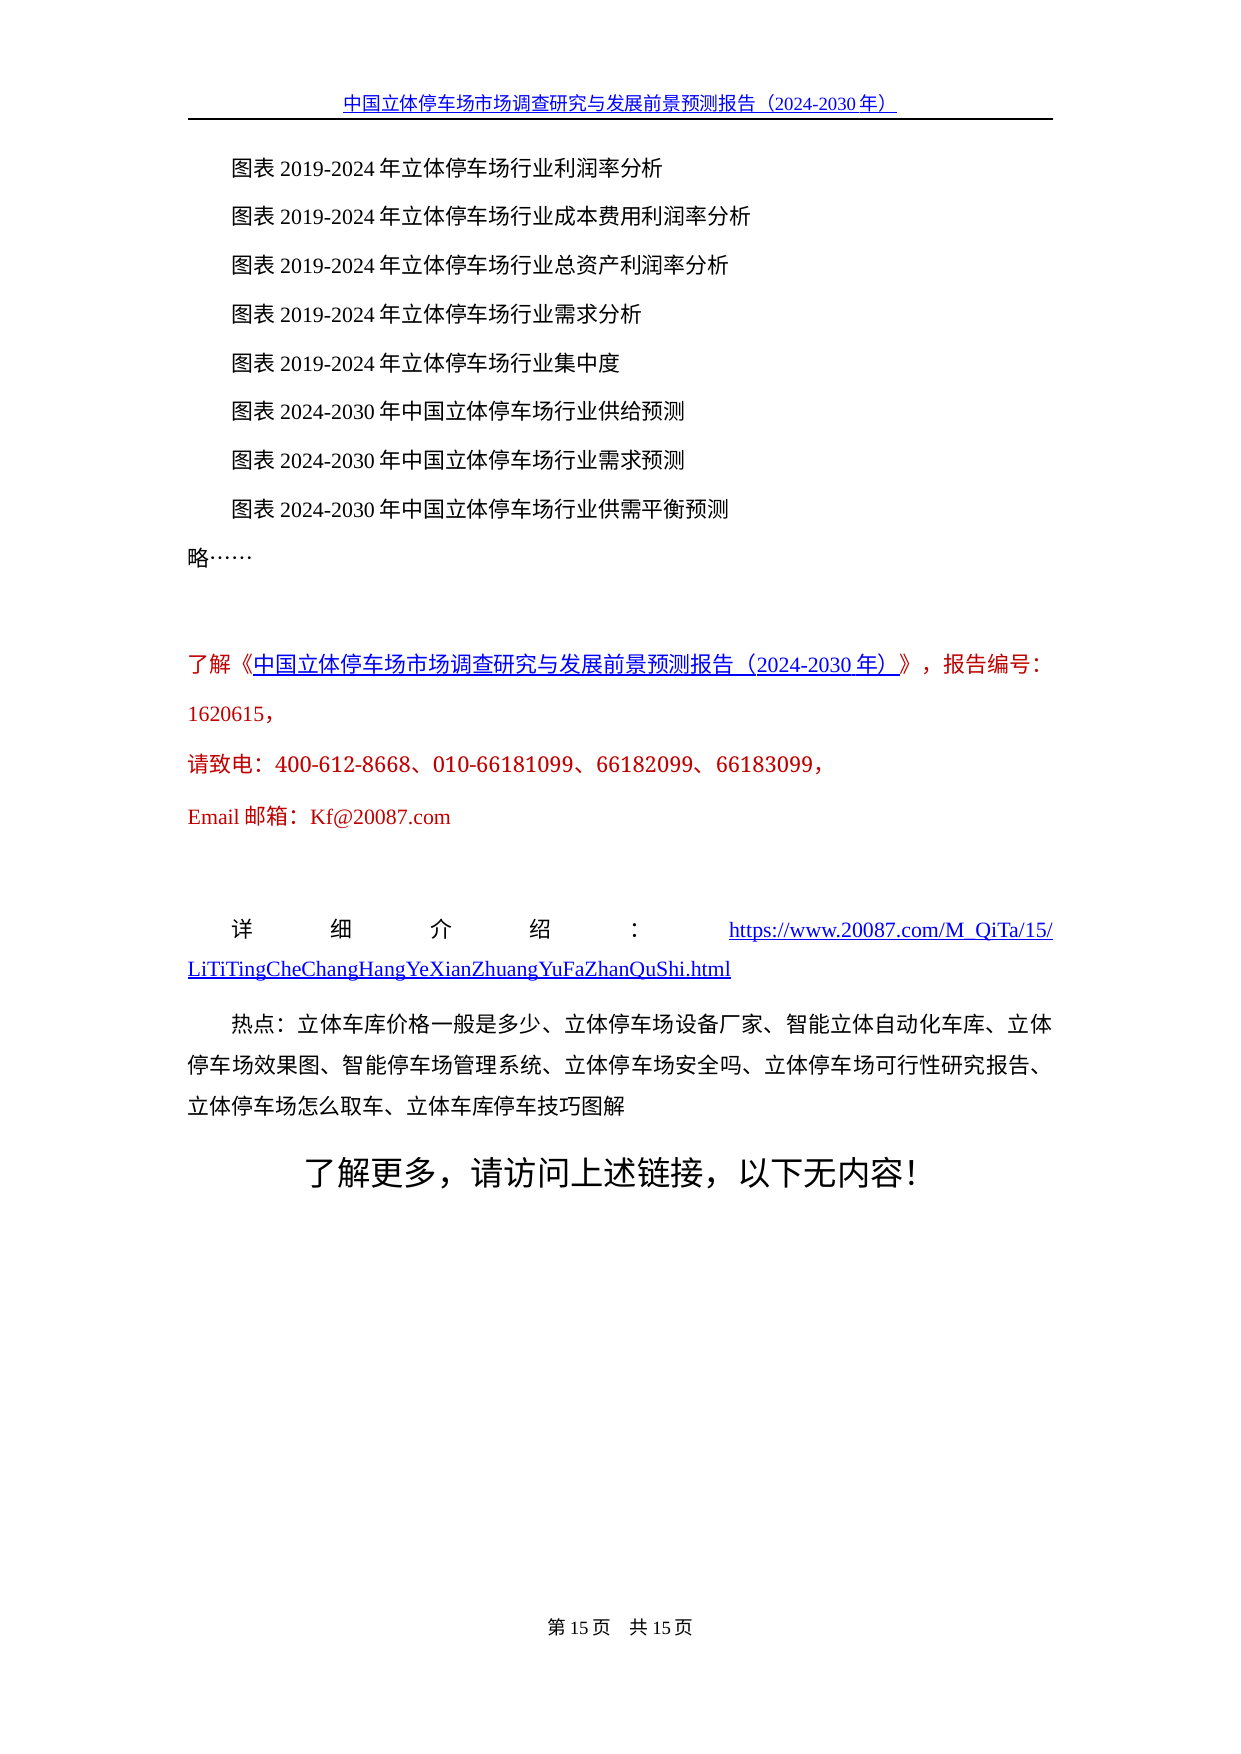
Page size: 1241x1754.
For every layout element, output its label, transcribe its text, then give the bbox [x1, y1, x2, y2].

text Email邮箱：Kf@20087.com [187, 798, 1053, 831]
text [187, 150, 1053, 573]
title 了解更多，请访问上述链接，以下无内容！ [187, 1138, 1053, 1203]
text 请致电：400-612-8668、010-66181099、66182099、66183099， [187, 747, 1053, 779]
text 详细介绍：https://www.20087.com/M_QiTa/15/LiTiTingCheChangHangYeXianZhuangYuFaZhanQuShi.html [187, 911, 1053, 984]
text 了解《中国立体停车场市场调查研究与发展前景预测报告（2024-2030年）》，报告编号：1620615， [187, 647, 1053, 728]
text 热点：立体车库价格一般是多少、立体停车场设备厂家、智能立体自动化车库、立体停车场效果图、智能停车场管理系统、立体停车场安全吗、立体停车场可行性研究报告、立体停车场怎么取车、立体车库停车技巧图解 [187, 1007, 1053, 1121]
